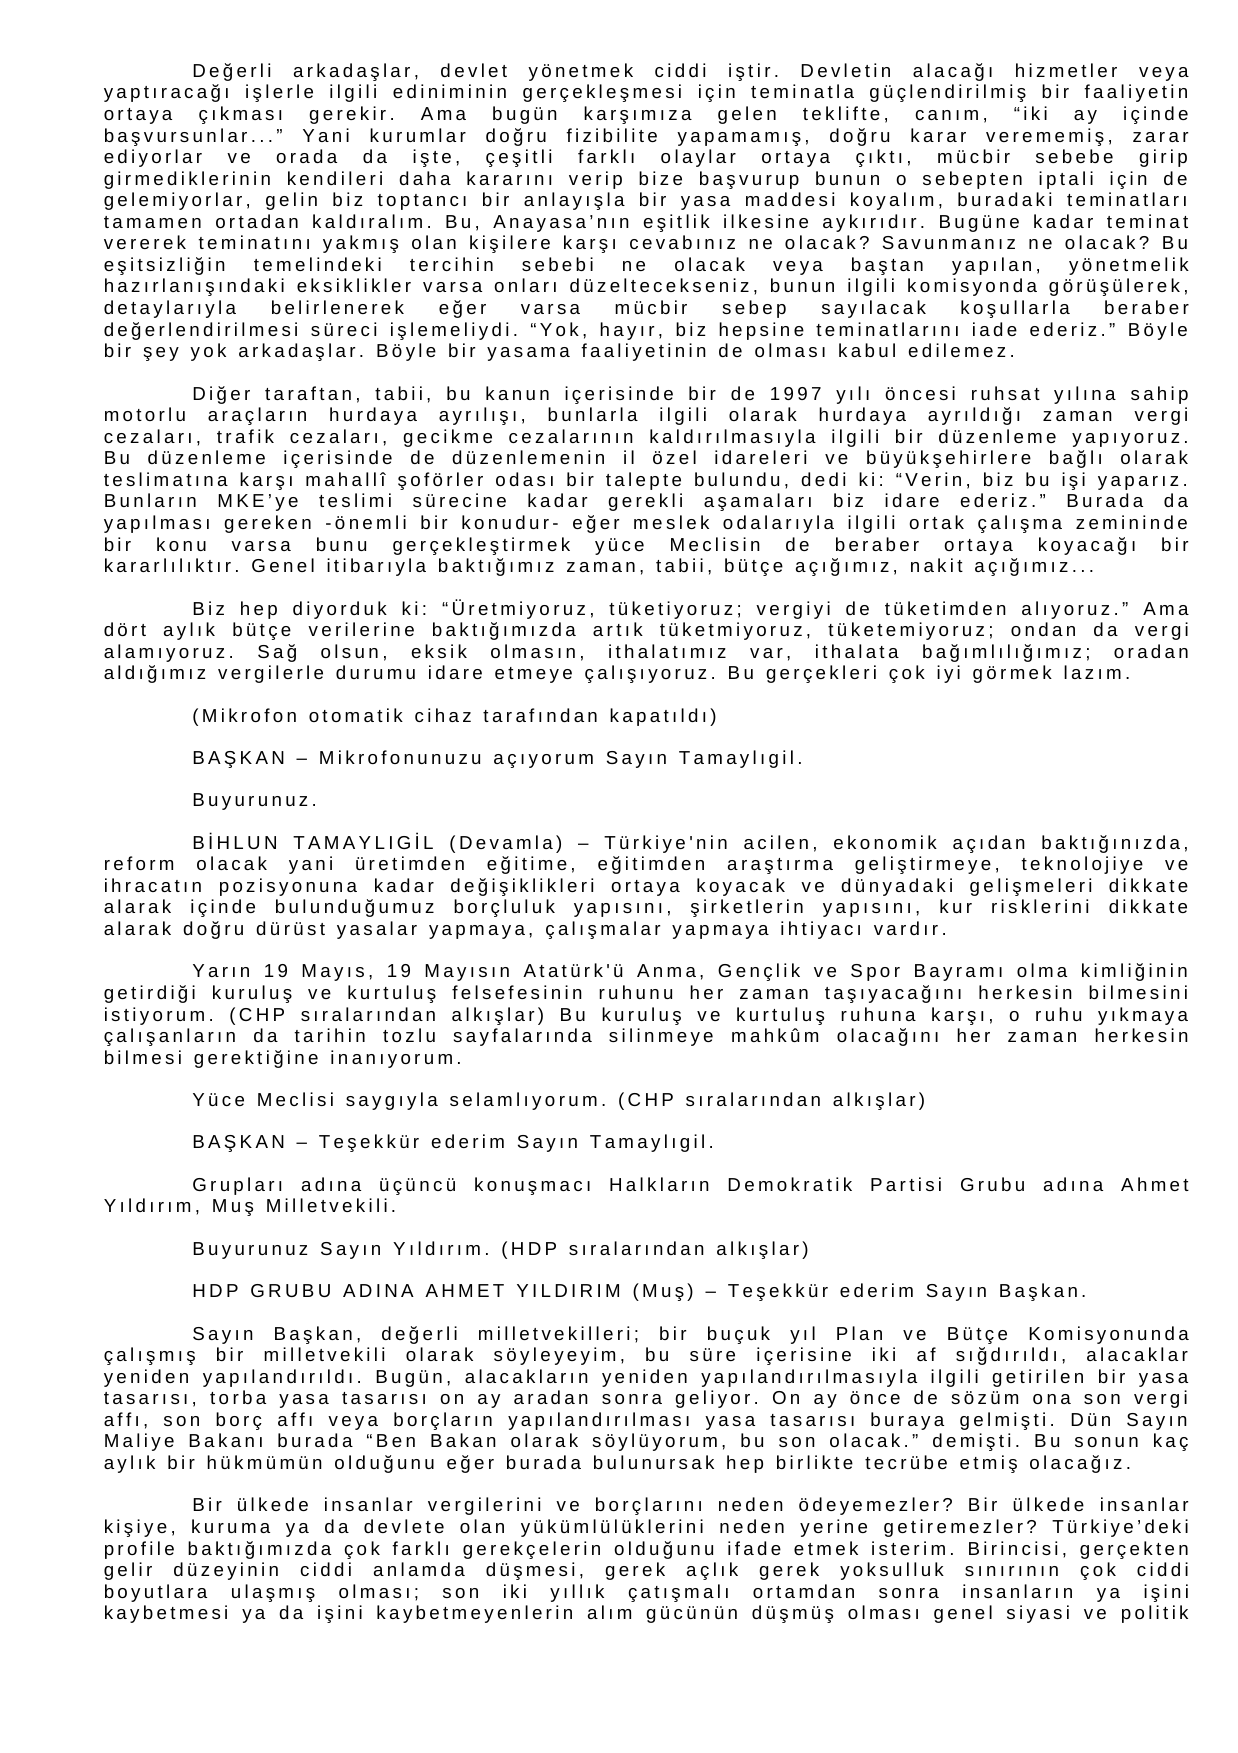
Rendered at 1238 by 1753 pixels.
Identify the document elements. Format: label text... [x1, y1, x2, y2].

text Değerli arkadaşlar, devlet yönetmek ciddi iştir. Devletin alacağı hizmetler veya yaptıracağı işlerle ilgili ediniminin gerçekleşmesi için teminatla güçlendirilmiş bir faaliyetin ortaya çıkması gerekir. Ama bugün karşımıza gelen teklifte, canım, “iki ay içinde başvursunlar...” Yani kurumlar doğru fizibilite yapamamış, doğru karar verememiş, zarar ediyorlar ve orada da işte, çeşitli farklı olaylar ortaya çıktı, mücbir sebebe girip girmediklerinin kendileri daha kararını verip bize başvurup bunun o sebepten iptali için de gelemiyorlar, gelin biz toptancı bir anlayışla bir yasa maddesi koyalım, buradaki teminatları tamamen ortadan kaldıralım. Bu, Anayasa’nın eşitlik ilkesine aykırıdır. Bugüne kadar teminat vererek teminatını yakmış olan kişilere karşı cevabınız ne olacak? Savunmanız ne olacak? Bu eşitsizliğin temelindeki tercihin sebebi ne olacak veya baştan yapılan, yönetmelik hazırlanışındaki eksiklikler varsa onları düzeltecekseniz, bunun ilgili komisyonda görüşülerek, detaylarıyla belirlenerek eğer varsa mücbir sebep sayılacak koşullarla beraber değerlendirilmesi süreci işlemeliydi. “Yok, hayır, biz hepsine teminatlarını iade ederiz.” Böyle bir şey yok arkadaşlar. Böyle bir yasama faaliyetinin de olması kabul edilemez. [103, 60, 1190, 362]
text Buyurunuz. [103, 789, 1190, 811]
text HDP GRUBU ADINA AHMET YILDIRIM (Muş) – Teşekkür ederim Sayın Başkan. [103, 1280, 1190, 1302]
text BİHLUN TAMAYLIGİL (Devamla) – Türkiye'nin acilen, ekonomik açıdan baktığınızda, reform olacak yani üretimden eğitime, eğitimden araştırma geliştirmeye, teknolojiye ve ihracatın pozisyonuna kadar değişiklikleri ortaya koyacak ve dünyadaki gelişmeleri dikkate alarak içinde bulunduğumuz borçluluk yapısını, şirketlerin yapısını, kur risklerini dikkate alarak doğru dürüst yasalar yapmaya, çalışmalar yapmaya ihtiyacı vardır. [103, 832, 1190, 939]
text Yüce Meclisi saygıyla selamlıyorum. (CHP sıralarından alkışlar) [103, 1089, 1190, 1110]
text BAŞKAN – Teşekkür ederim Sayın Tamaylıgil. [103, 1131, 1190, 1153]
text Biz hep diyorduk ki: “Üretmiyoruz, tüketiyoruz; vergiyi de tüketimden alıyoruz.” Ama dört aylık bütçe verilerine baktığımızda artık tüketmiyoruz, tüketemiyoruz; ondan da vergi alamıyoruz. Sağ olsun, eksik olmasın, ithalatımız var, ithalata bağımlılığımız; oradan aldığımız vergilerle durumu idare etmeye çalışıyoruz. Bu gerçekleri çok iyi görmek lazım. [103, 597, 1190, 683]
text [103, 1494, 1190, 1623]
text Yarın 19 Mayıs, 19 Mayısın Atatürk'ü Anma, Gençlik ve Spor Bayramı olma kimliğinin getirdiği kuruluş ve kurtuluş felsefesinin ruhunu her zaman taşıyacağını herkesin bilmesini istiyorum. (CHP sıralarından alkışlar) Bu kuruluş ve kurtuluş ruhuna karşı, o ruhu yıkmaya çalışanların da tarihin tozlu sayfalarında silinmeye mahkûm olacağını her zaman herkesin bilmesi gerektiğine inanıyorum. [103, 960, 1190, 1068]
text Diğer taraftan, tabii, bu kanun içerisinde bir de 1997 yılı öncesi ruhsat yılına sahip motorlu araçların hurdaya ayrılışı, bunlarla ilgili olarak hurdaya ayrıldığı zaman vergi cezaları, trafik cezaları, gecikme cezalarının kaldırılmasıyla ilgili bir düzenleme yapıyoruz. Bu düzenleme içerisinde de düzenlemenin il özel idareleri ve büyükşehirlere bağlı olarak teslimatına karşı mahallî şoförler odası bir talepte bulundu, dedi ki: “Verin, biz bu işi yaparız. Bunların MKE’ye teslimi sürecine kadar gerekli aşamaları biz idare ederiz.” Burada da yapılması gereken -önemli bir konudur- eğer meslek odalarıyla ilgili ortak çalışma zemininde bir konu varsa bunu gerçekleştirmek yüce Meclisin de beraber ortaya koyacağı bir kararlılıktır. Genel itibarıyla baktığımız zaman, tabii, bütçe açığımız, nakit açığımız... [103, 382, 1190, 576]
text BAŞKAN – Mikrofonunuzu açıyorum Sayın Tamaylıgil. [103, 747, 1190, 768]
text Buyurunuz Sayın Yıldırım. (HDP sıralarından alkışlar) [103, 1238, 1190, 1259]
text Grupları adına üçüncü konuşmacı Halkların Demokratik Partisi Grubu adına Ahmet Yıldırım, Muş Milletvekili. [103, 1174, 1190, 1217]
text Sayın Başkan, değerli milletvekilleri; bir buçuk yıl Plan ve Bütçe Komisyonunda çalışmış bir milletvekili olarak söyleyeyim, bu süre içerisine iki af sığdırıldı, alacaklar yeniden yapılandırıldı. Bugün, alacakların yeniden yapılandırılmasıyla ilgili getirilen bir yasa tasarısı, torba yasa tasarısı on ay aradan sonra geliyor. On ay önce de sözüm ona son vergi affı, son borç affı veya borçların yapılandırılması yasa tasarısı buraya gelmişti. Dün Sayın Maliye Bakanı burada “Ben Bakan olarak söylüyorum, bu son olacak.” demişti. Bu sonun kaç aylık bir hükmümün olduğunu eğer burada bulunursak hep birlikte tecrübe etmiş olacağız. [103, 1322, 1190, 1473]
text (Mikrofon otomatik cihaz tarafından kapatıldı) [103, 704, 1190, 726]
